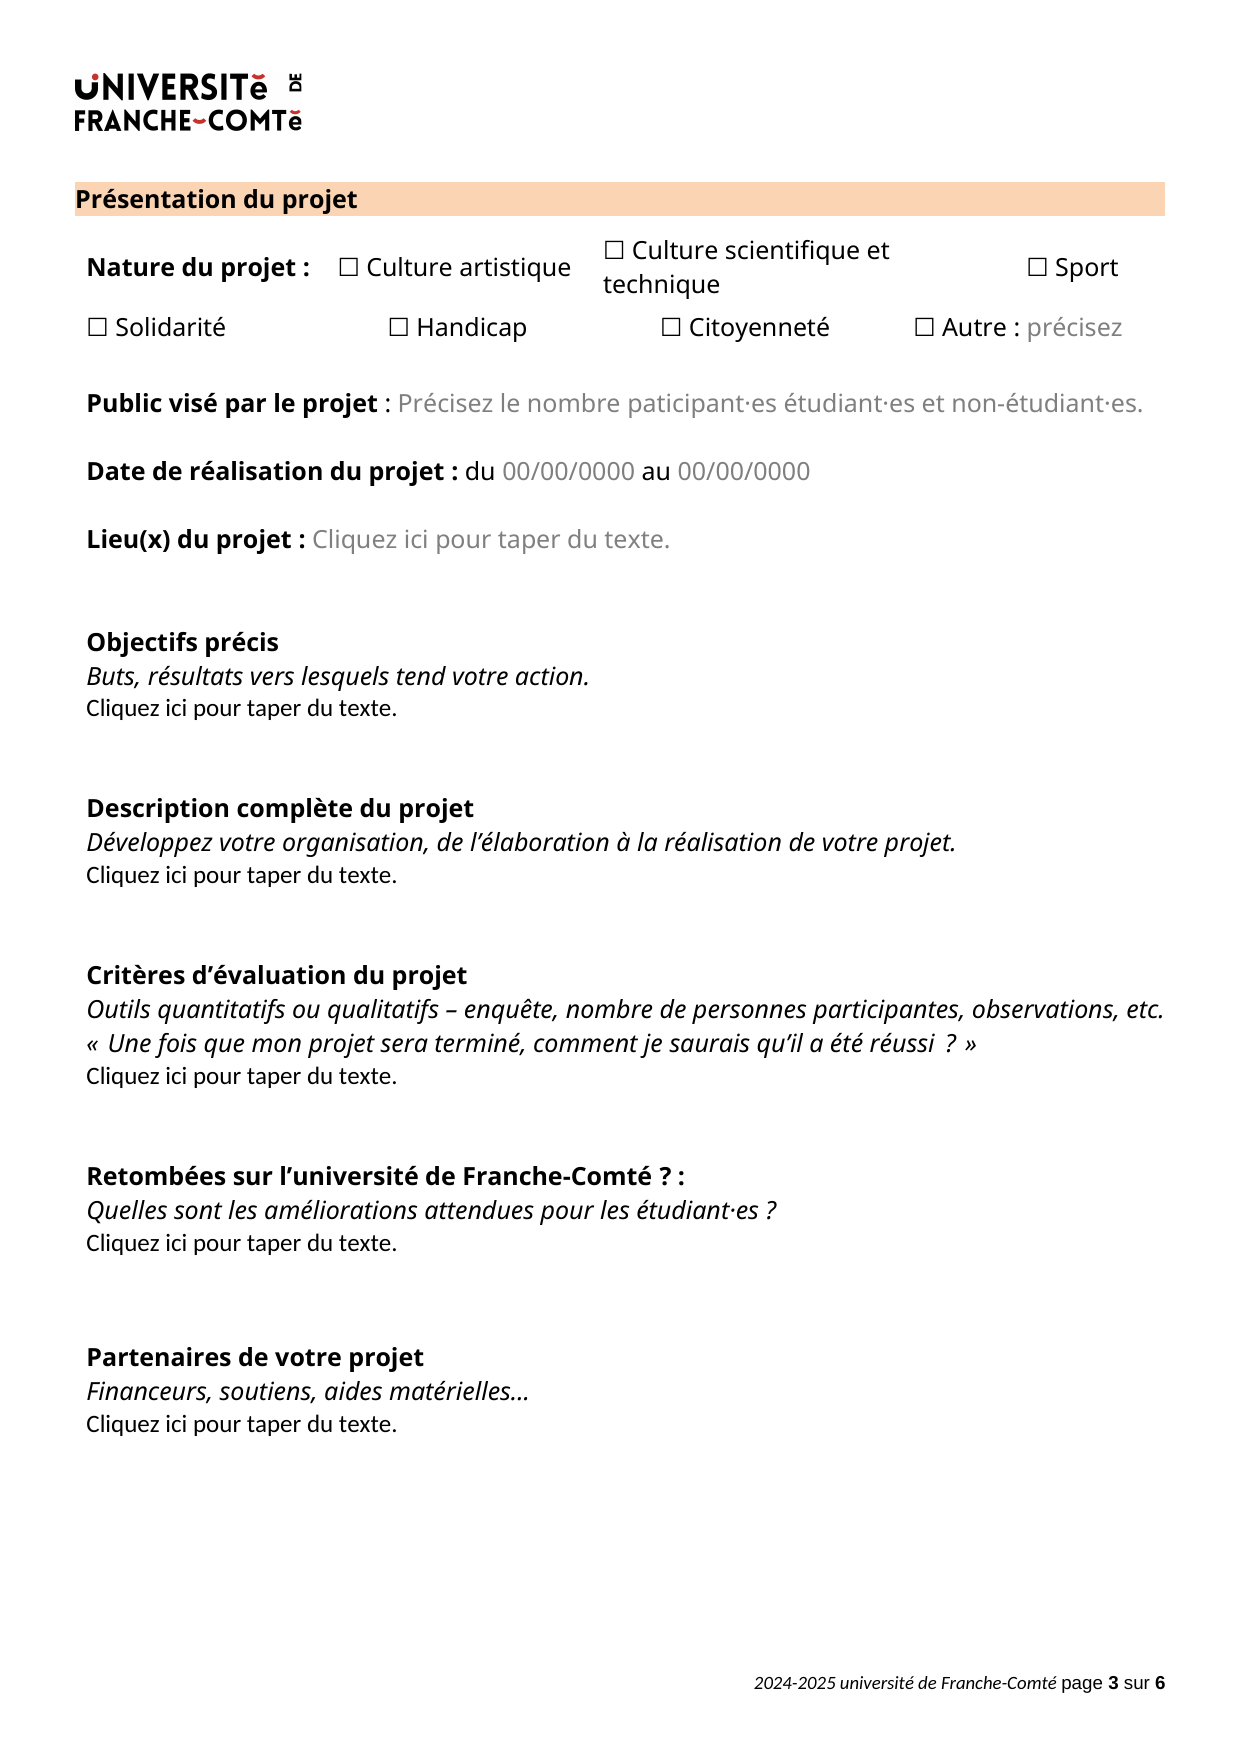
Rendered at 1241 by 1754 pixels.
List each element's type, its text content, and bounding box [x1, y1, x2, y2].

table_cell Citoyenneté [649, 301, 902, 352]
text Présentation du projet [75, 182, 1165, 216]
table_cell Critères d’évaluation du projet Outils quantitatifs ou qualitatifs – enquête, nombre de personnes participantes, observations, etc. « Une fois que mon projet sera terminé, comment je saurais qu’il a été réussi ? » [75, 890, 1218, 1090]
table_cell Objectifs précis Buts, résultats vers lesquels tend votre action. [75, 556, 1218, 723]
table_header Nature du projet : [75, 233, 326, 301]
table_cell Retombées sur l’université de Franche-Comté ? : Quelles sont les améliorations attendues pour les étudiant·es ? [75, 1090, 1218, 1271]
table_cell Public visé par le projet : [75, 352, 1218, 420]
table_header Culture scientifique et technique [592, 233, 1015, 301]
table_cell Partenaires de votre projet Financeurs, soutiens, aides matérielles... [75, 1271, 1218, 1452]
table_header Sport [1015, 233, 1219, 301]
table_cell Autre : [902, 301, 1219, 352]
table_cell Lieu(x) du projet : [75, 488, 1218, 556]
table_cell Description complète du projet Développez votre organisation, de l’élaboration à la réalisation de votre projet. [75, 723, 1218, 889]
table_cell Handicap [376, 301, 648, 352]
table_header Culture artistique [326, 233, 592, 301]
table_cell Solidarité [75, 301, 376, 352]
table_cell Date de réalisation du projet : du au [75, 420, 1218, 488]
picture [75, 73, 302, 131]
